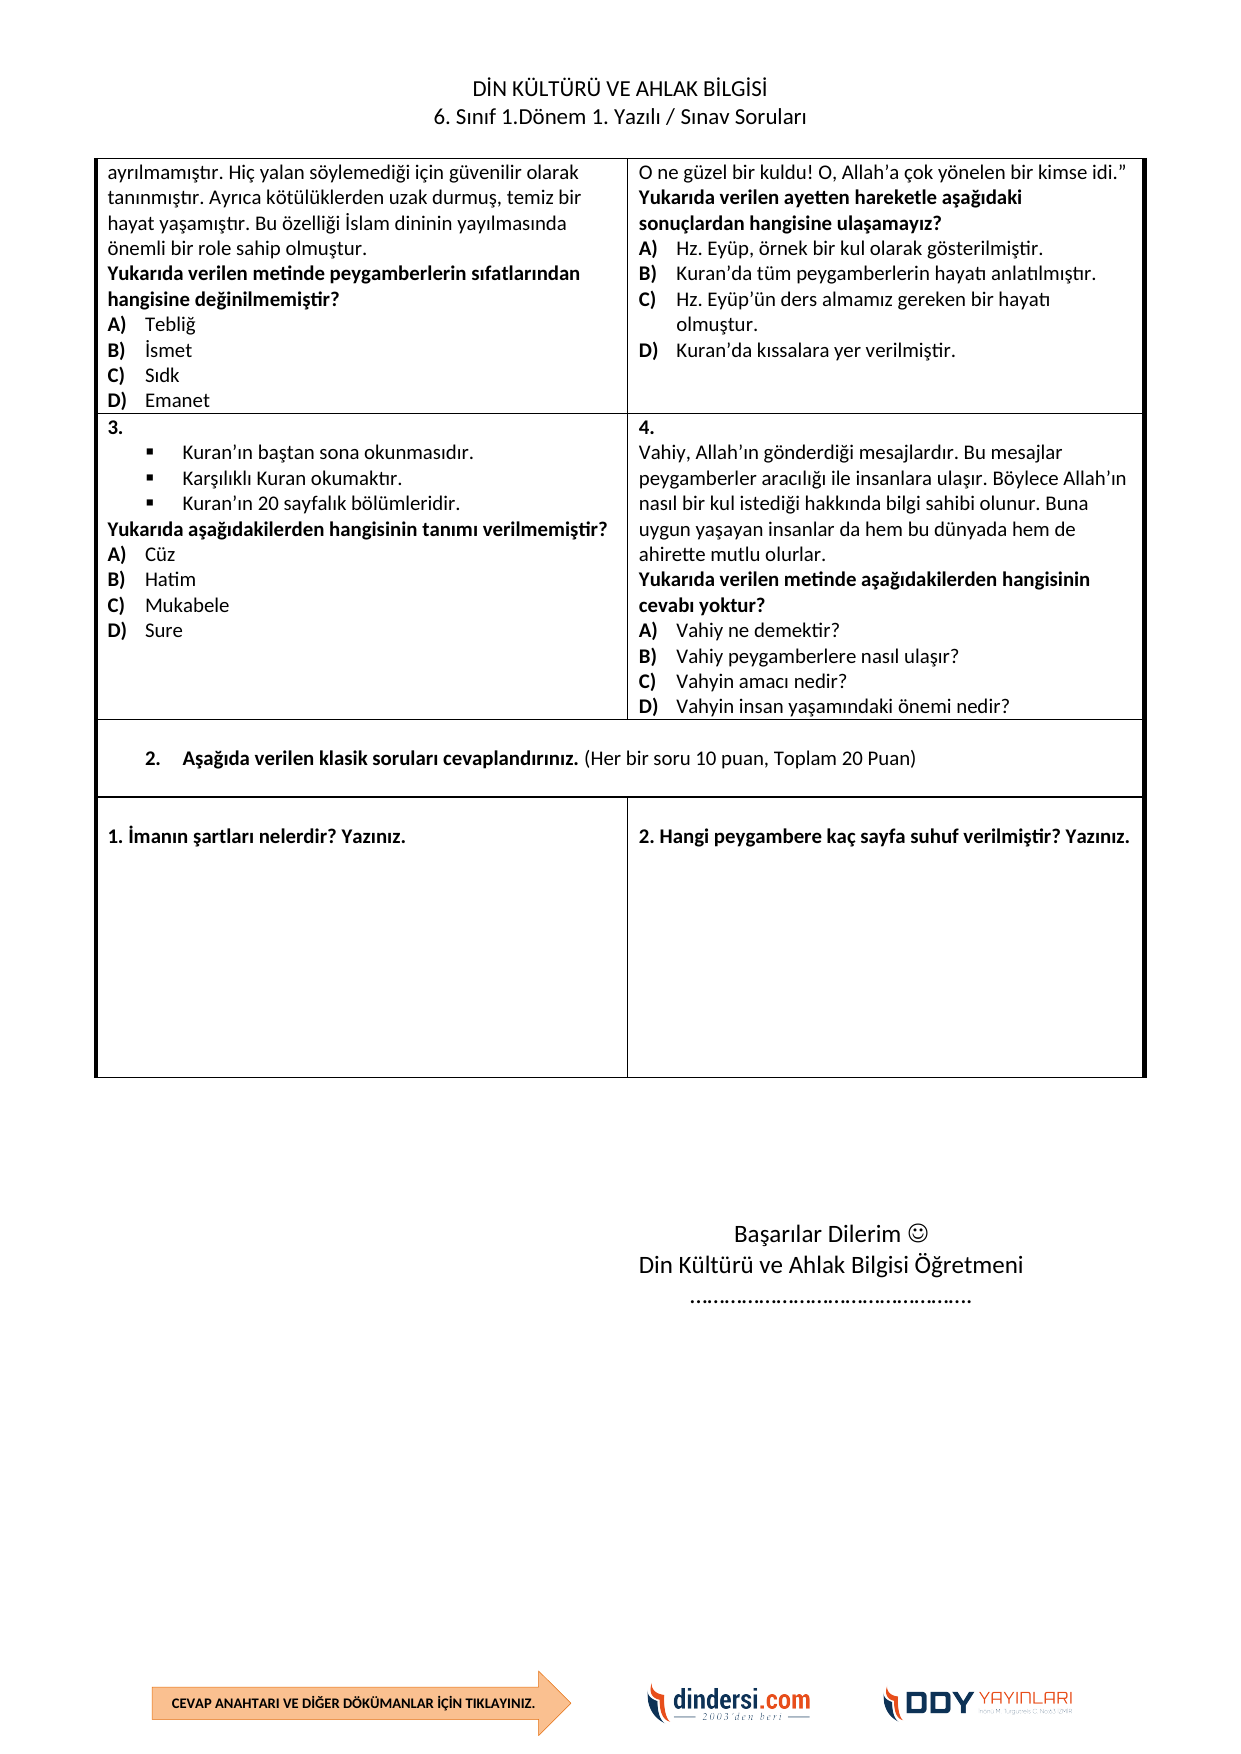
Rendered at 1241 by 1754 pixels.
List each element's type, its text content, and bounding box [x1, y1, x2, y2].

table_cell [628, 159, 1142, 413]
picture [647, 1682, 811, 1724]
table_cell Aşağıda verilen klasik soruları cevaplandırınız. (Her bir soru 10 puan, Toplam 20 Puan) [98, 720, 1142, 796]
table_cell 2. Hangi peygambere kaç sayfa suhuf verilmiştir? Yazınız. [628, 798, 1142, 1077]
picture [883, 1685, 1073, 1723]
table_cell 4. Vahiy, Allah’ın gönderdiği mesajlardır. Bu mesajlar peygamberler aracılığı ile insanlara ulaşır. Böylece Allah’ın nasıl bir kul istediği hakkında bilgi sahibi olunur. Buna uygun yaşayan insanlar da hem bu dünyada hem de ahirette mutlu olurlar. Yukarıda verilen metinde aşağıdakilerden hangisinin cevabı yoktur? Vahiy ne demektir? Vahiy peygamberlere nasıl ulaşır? Vahyin amacı nedir? Vahyin insan yaşamındaki önemi nedir? [628, 414, 1142, 719]
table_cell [98, 159, 627, 413]
table_cell Din Kültürü ve Ahlak Bilgisi Öğretmeni [584, 1249, 1078, 1279]
table_cell …………………………………………. [584, 1279, 1078, 1310]
table_cell 1. İmanın şartları nelerdir? Yazınız. [98, 798, 627, 1077]
table_header Başarılar Dilerim [584, 1218, 1078, 1249]
table_cell 3. Kuran’ın baştan sona okunmasıdır. Karşılıklı Kuran okumaktır. Kuran’ın 20 sayfalık bölümleridir. Yukarıda aşağıdakilerden hangisinin tanımı verilmemiştir? Cüz Hatim Mukabele Sure [98, 414, 627, 719]
